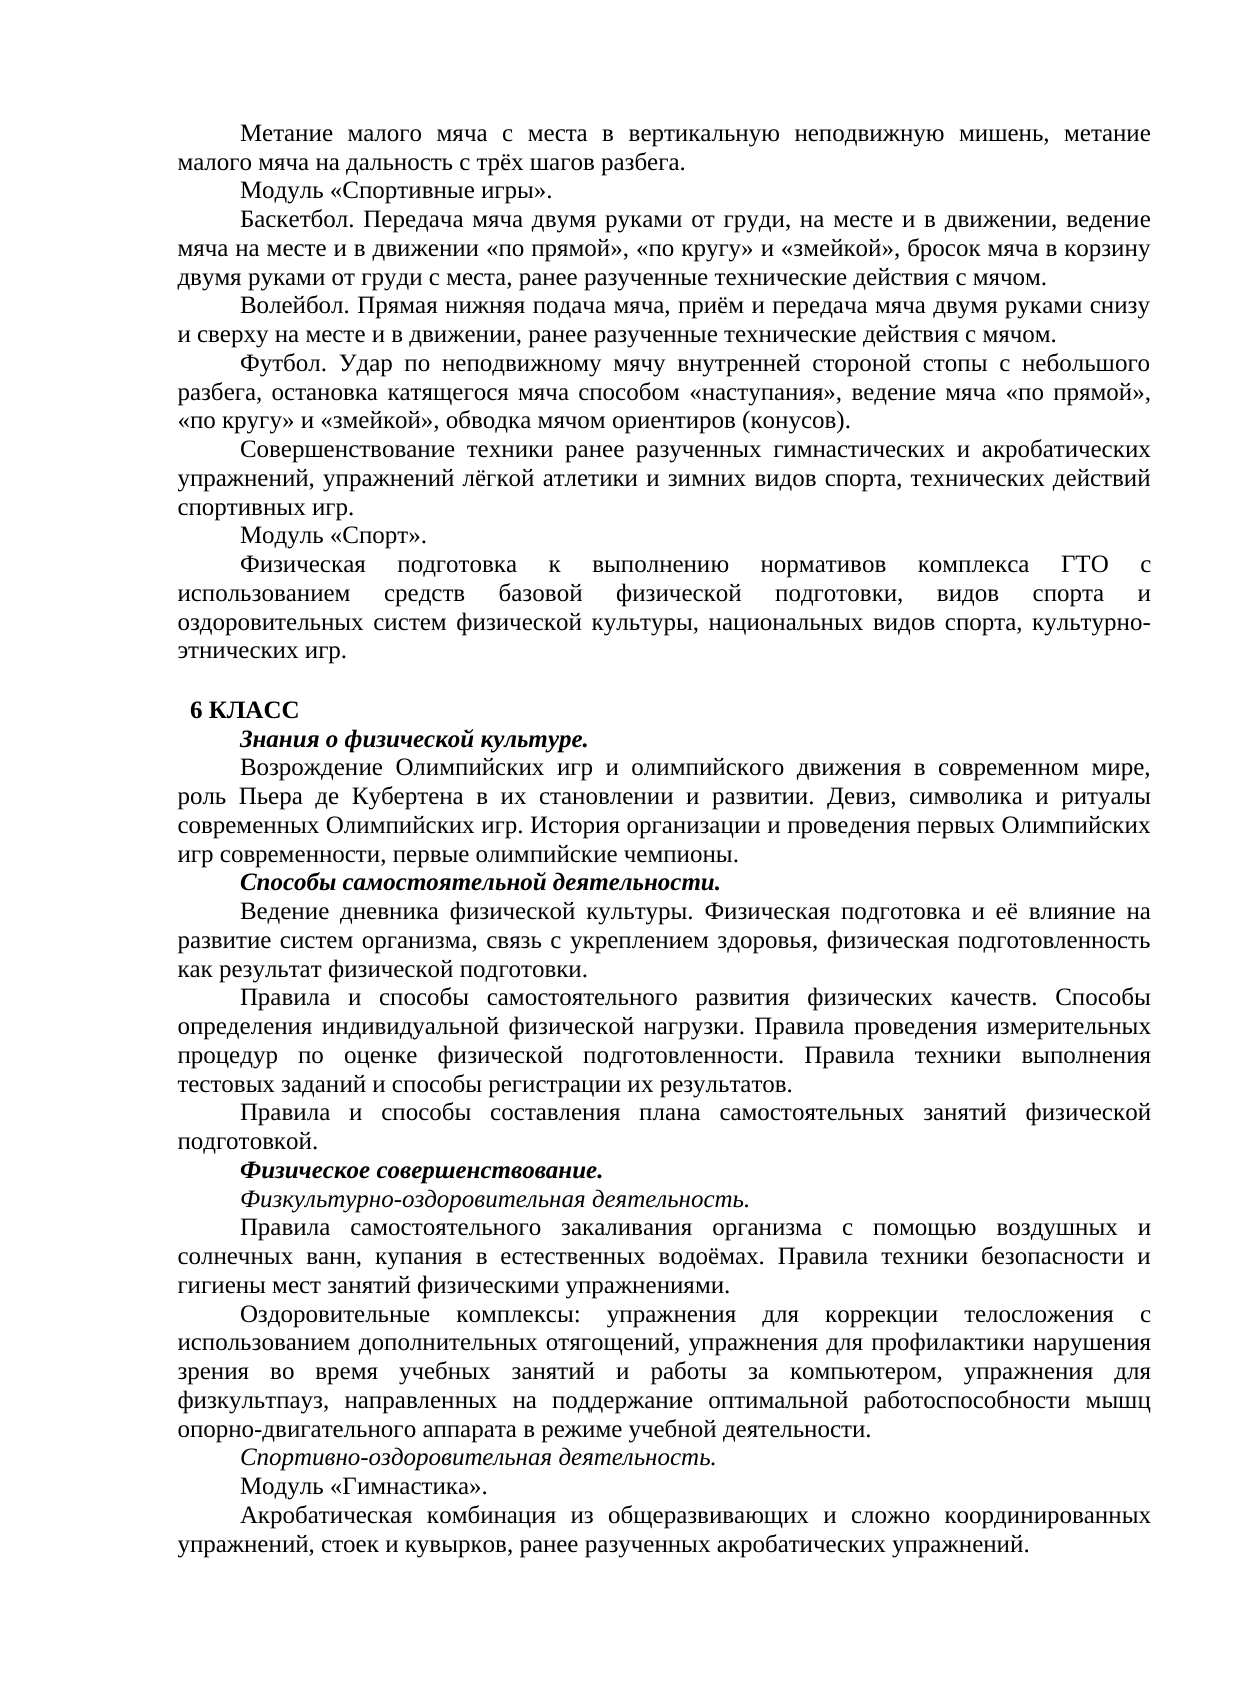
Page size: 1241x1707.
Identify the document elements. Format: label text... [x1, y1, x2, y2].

text Модуль «Спорт». [177, 521, 1152, 549]
text Оздоровительные комплексы: упражнения для коррекции телосложения с использованием дополнительных отягощений, упражнения для профилактики нарушения зрения во время учебных занятий и работы за компьютером, упражнения для физкультпауз, направленных на поддержание оптимальной работоспособности мышц опорно-двигательного аппарата в режиме учебной деятельности. [177, 1299, 1152, 1442]
text Модуль «Спортивные игры». [177, 176, 1152, 204]
text Футбол. Удар по неподвижному мячу внутренней стороной стопы с небольшого разбега, остановка катящегося мяча способом «наступания», ведение мяча «по прямой», «по кругу» и «змейкой», обводка мячом ориентиров (конусов). [177, 348, 1152, 434]
text Правила и способы составления плана самостоятельных занятий физической подготовкой. [177, 1097, 1152, 1155]
text Возрождение Олимпийских игр и олимпийского движения в современном мире, роль Пьера де Кубертена в их становлении и развитии. Девиз, символика и ритуалы современных Олимпийских игр. История организации и проведения первых Олимпийских игр современности, первые олимпийские чемпионы. [177, 752, 1152, 867]
text Физическое совершенствование. [177, 1155, 1152, 1184]
text Совершенствование техники ранее разученных гимнастических и акробатических упражнений, упражнений лёгкой атлетики и зимних видов спорта, технических действий спортивных игр. [177, 434, 1152, 521]
text Способы самостоятельной деятельности. [177, 867, 1152, 896]
text Метание малого мяча с места в вертикальную неподвижную мишень, метание малого мяча на дальность с трёх шагов разбега. [177, 118, 1152, 176]
text Волейбол. Прямая нижняя подача мяча, приём и передача мяча двумя руками снизу и сверху на месте и в движении, ранее разученные технические действия с мячом. [177, 291, 1152, 348]
text Спортивно-оздоровительная деятельность. [177, 1442, 1152, 1471]
text Знания о физической культуре. [177, 724, 1152, 752]
text 6 КЛАСС [190, 695, 1152, 724]
text Правила самостоятельного закаливания организма с помощью воздушных и солнечных ванн, купания в естественных водоёмах. Правила техники безопасности и гигиены мест занятий физическими упражнениями. [177, 1212, 1152, 1299]
text Физическая подготовка к выполнению нормативов комплекса ГТО с использованием средств базовой физической подготовки, видов спорта и оздоровительных систем физической культуры, национальных видов спорта, культурно-этнических игр. [177, 549, 1152, 664]
text Физкультурно-оздоровительная деятельность. [177, 1184, 1152, 1212]
text Модуль «Гимнастика». [177, 1471, 1152, 1500]
text Баскетбол. Передача мяча двумя руками от груди, на месте и в движении, ведение мяча на месте и в движении «по прямой», «по кругу» и «змейкой», бросок мяча в корзину двумя руками от груди с места, ранее разученные технические действия с мячом. [177, 204, 1152, 291]
text Ведение дневника физической культуры. Физическая подготовка и её влияние на развитие систем организма, связь с укреплением здоровья, физическая подготовленность как результат физической подготовки. [177, 896, 1152, 982]
text Правила и способы самостоятельного развития физических качеств. Способы определения индивидуальной физической нагрузки. Правила проведения измерительных процедур по оценке физической подготовленности. Правила техники выполнения тестовых заданий и способы регистрации их результатов. [177, 982, 1152, 1097]
text Акробатическая комбинация из общеразвивающих и сложно координированных упражнений, стоек и кувырков, ранее разученных акробатических упражнений. [177, 1500, 1152, 1557]
